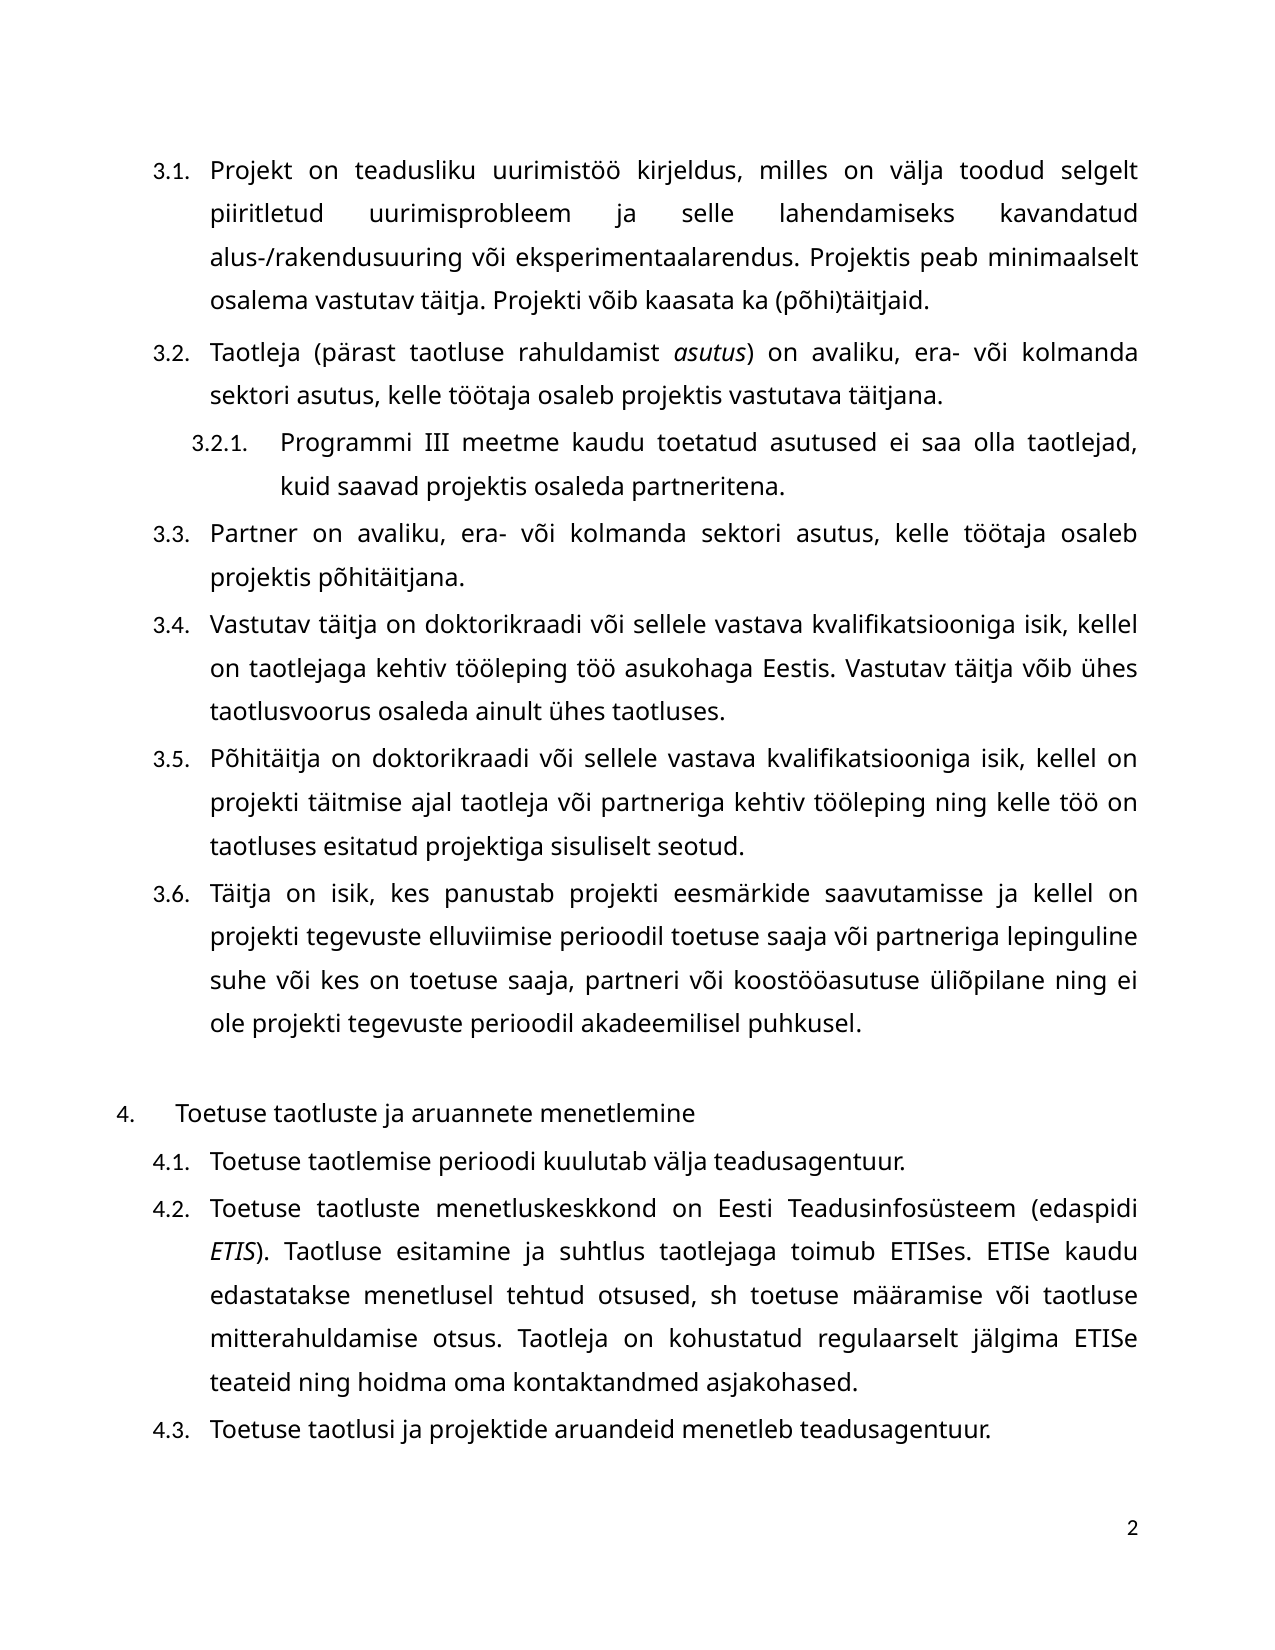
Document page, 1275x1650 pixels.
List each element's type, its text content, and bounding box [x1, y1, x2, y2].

list Toetuse taotluste menetluskeskkond on Eesti Teadusinfosüsteem (edaspidi ETIS). Taotluse esitamine ja suhtlus taotlejaga toimub ETISes. ETISe kaudu edastatakse menetlusel tehtud otsused, sh toetuse määramise või taotluse mitterahuldamise otsus. Taotleja on kohustatud regulaarselt jälgima ETISe teateid ning hoidma oma kontaktandmed asjakohased. [152, 1190, 1139, 1399]
list Täitja on isik, kes panustab projekti eesmärkide saavutamisse ja kellel on projekti tegevuste elluviimise perioodil toetuse saaja või partneriga lepinguline suhe või kes on toetuse saaja, partneri või koostööasutuse üliõpilane ning ei ole projekti tegevuste perioodil akadeemilisel puhkusel. [152, 875, 1139, 1040]
list Toetuse taotluste ja aruannete menetlemine [116, 1096, 1139, 1130]
list Vastutav täitja on doktorikraadi või sellele vastava kvalifikatsiooniga isik, kellel on taotlejaga kehtiv tööleping töö asukohaga Eestis. Vastutav täitja võib ühes taotlusvoorus osaleda ainult ühes taotluses. [152, 607, 1139, 728]
list Programmi III meetme kaudu toetatud asutused ei saa olla taotlejad, kuid saavad projektis osaleda partneritena. [191, 425, 1139, 503]
list Toetuse taotlemise perioodi kuulutab välja teadusagentuur. [152, 1143, 1139, 1177]
list Projekt on teadusliku uurimistöö kirjeldus, milles on välja toodud selgelt piiritletud uurimisprobleem ja selle lahendamiseks kavandatud alus-/rakendusuuring või eksperimentaalarendus. Projektis peab minimaalselt osalema vastutav täitja. Projekti võib kaasata ka (põhi)täitjaid. [152, 152, 1139, 317]
list Partner on avaliku, era- või kolmanda sektori asutus, kelle töötaja osaleb projektis põhitäitjana. [152, 516, 1139, 593]
list Taotleja (pärast taotluse rahuldamist asutus) on avaliku, era- või kolmanda sektori asutus, kelle töötaja osaleb projektis vastutava täitjana. [152, 334, 1139, 412]
list Põhitäitja on doktorikraadi või sellele vastava kvalifikatsiooniga isik, kellel on projekti täitmise ajal taotleja või partneriga kehtiv tööleping ning kelle töö on taotluses esitatud projektiga sisuliselt seotud. [152, 741, 1139, 862]
list Toetuse taotlusi ja projektide aruandeid menetleb teadusagentuur. [152, 1412, 1139, 1446]
